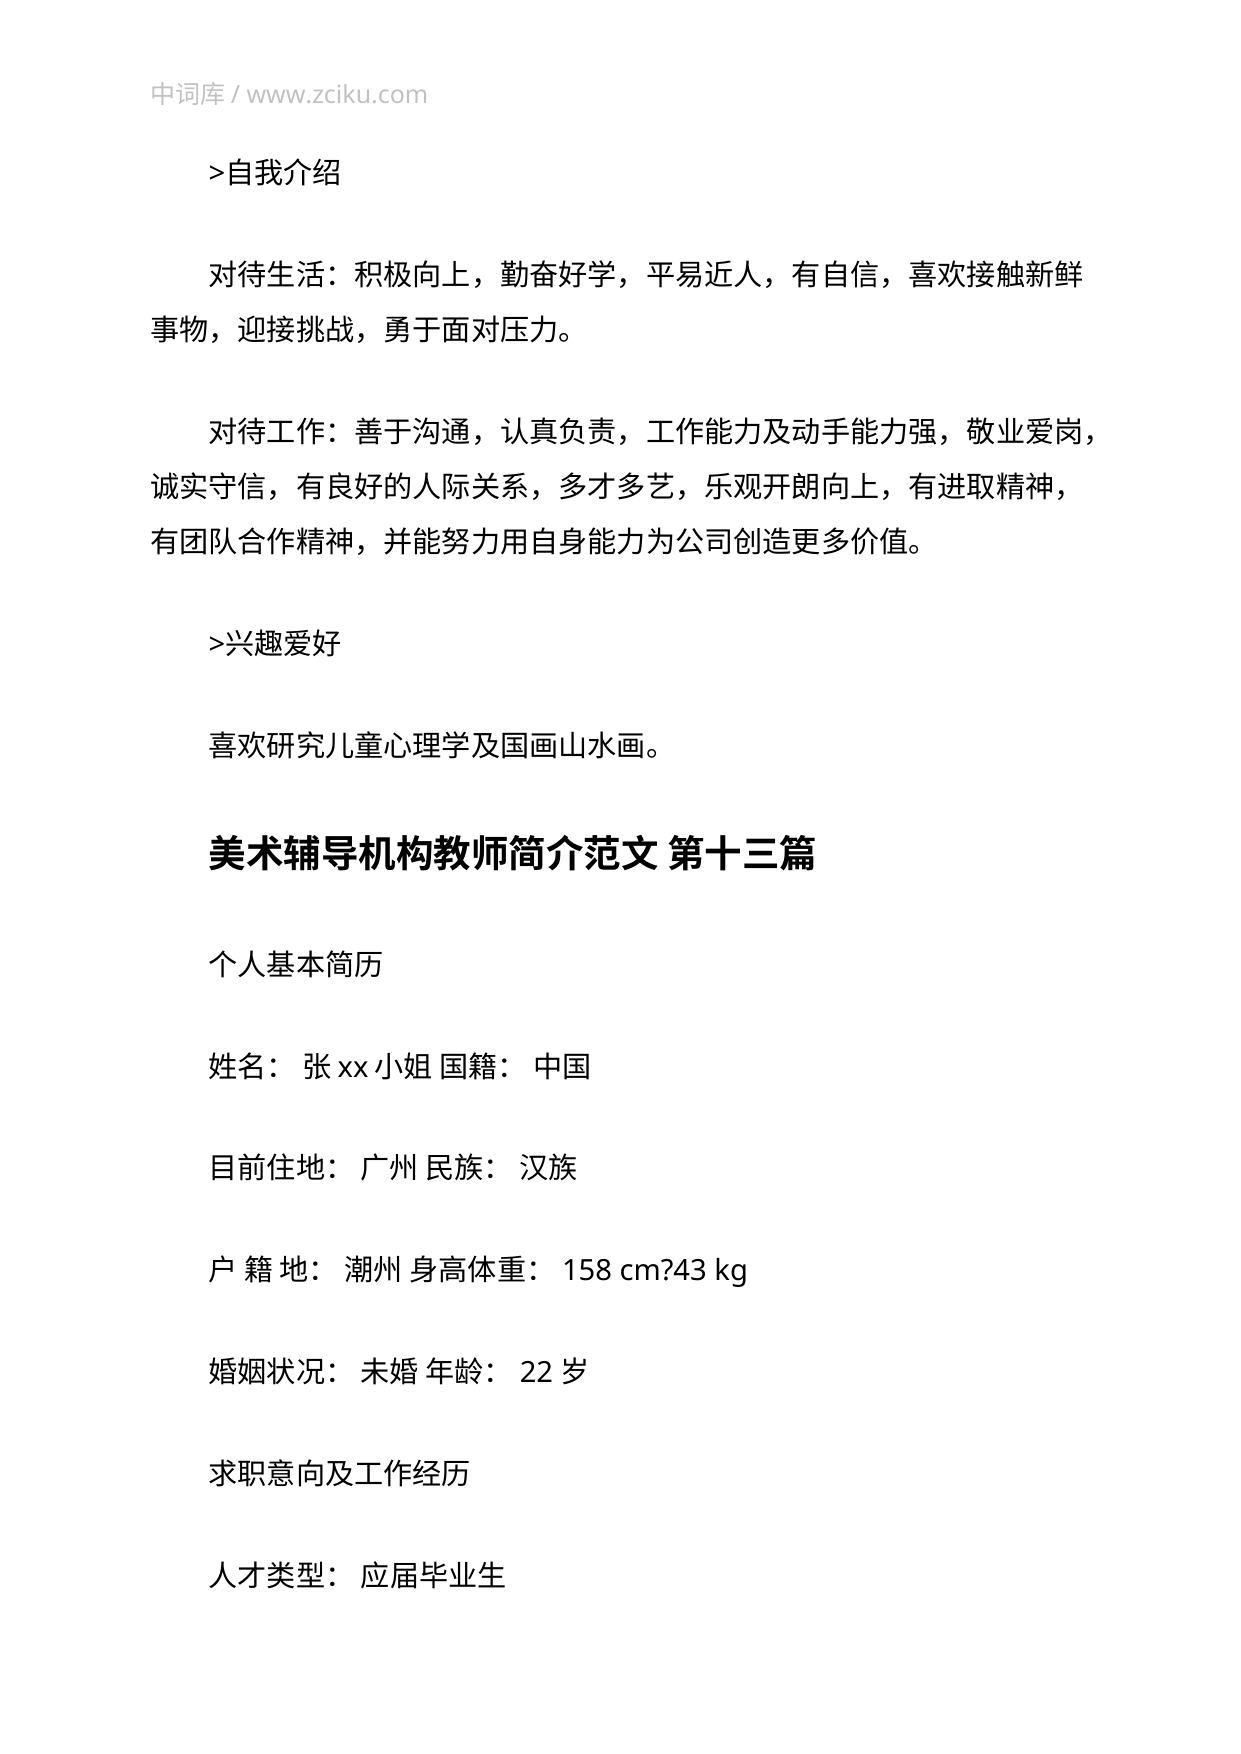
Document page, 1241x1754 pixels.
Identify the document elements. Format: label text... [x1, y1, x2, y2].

text 对待工作：善于沟通，认真负责，工作能力及动手能力强，敬业爱岗，诚实守信，有良好的人际关系，多才多艺，乐观开朗向上，有进取精神，有团队合作精神，并能努力用自身能力为公司创造更多价值。 [150, 409, 1090, 561]
text 人才类型： 应届毕业生 [150, 1553, 1090, 1595]
text 求职意向及工作经历 [150, 1451, 1090, 1493]
text 美术辅导机构教师简介范文 第十三篇 [150, 824, 1090, 878]
text 姓名： 张xx小姐 国籍： 中国 [150, 1043, 1090, 1086]
text >自我介绍 [150, 150, 1090, 192]
text 目前住地： 广州 民族： 汉族 [150, 1145, 1090, 1187]
text 户 籍 地： 潮州 身高体重： 158 cm?43 kg [150, 1247, 1090, 1289]
text 个人基本简历 [150, 941, 1090, 984]
text 对待生活：积极向上，勤奋好学，平易近人，有自信，喜欢接触新鲜事物，迎接挑战，勇于面对压力。 [150, 252, 1090, 349]
text 婚姻状况： 未婚 年龄： 22 岁 [150, 1349, 1090, 1391]
text >兴趣爱好 [150, 620, 1090, 663]
text 喜欢研究儿童心理学及国画山水画。 [150, 722, 1090, 764]
